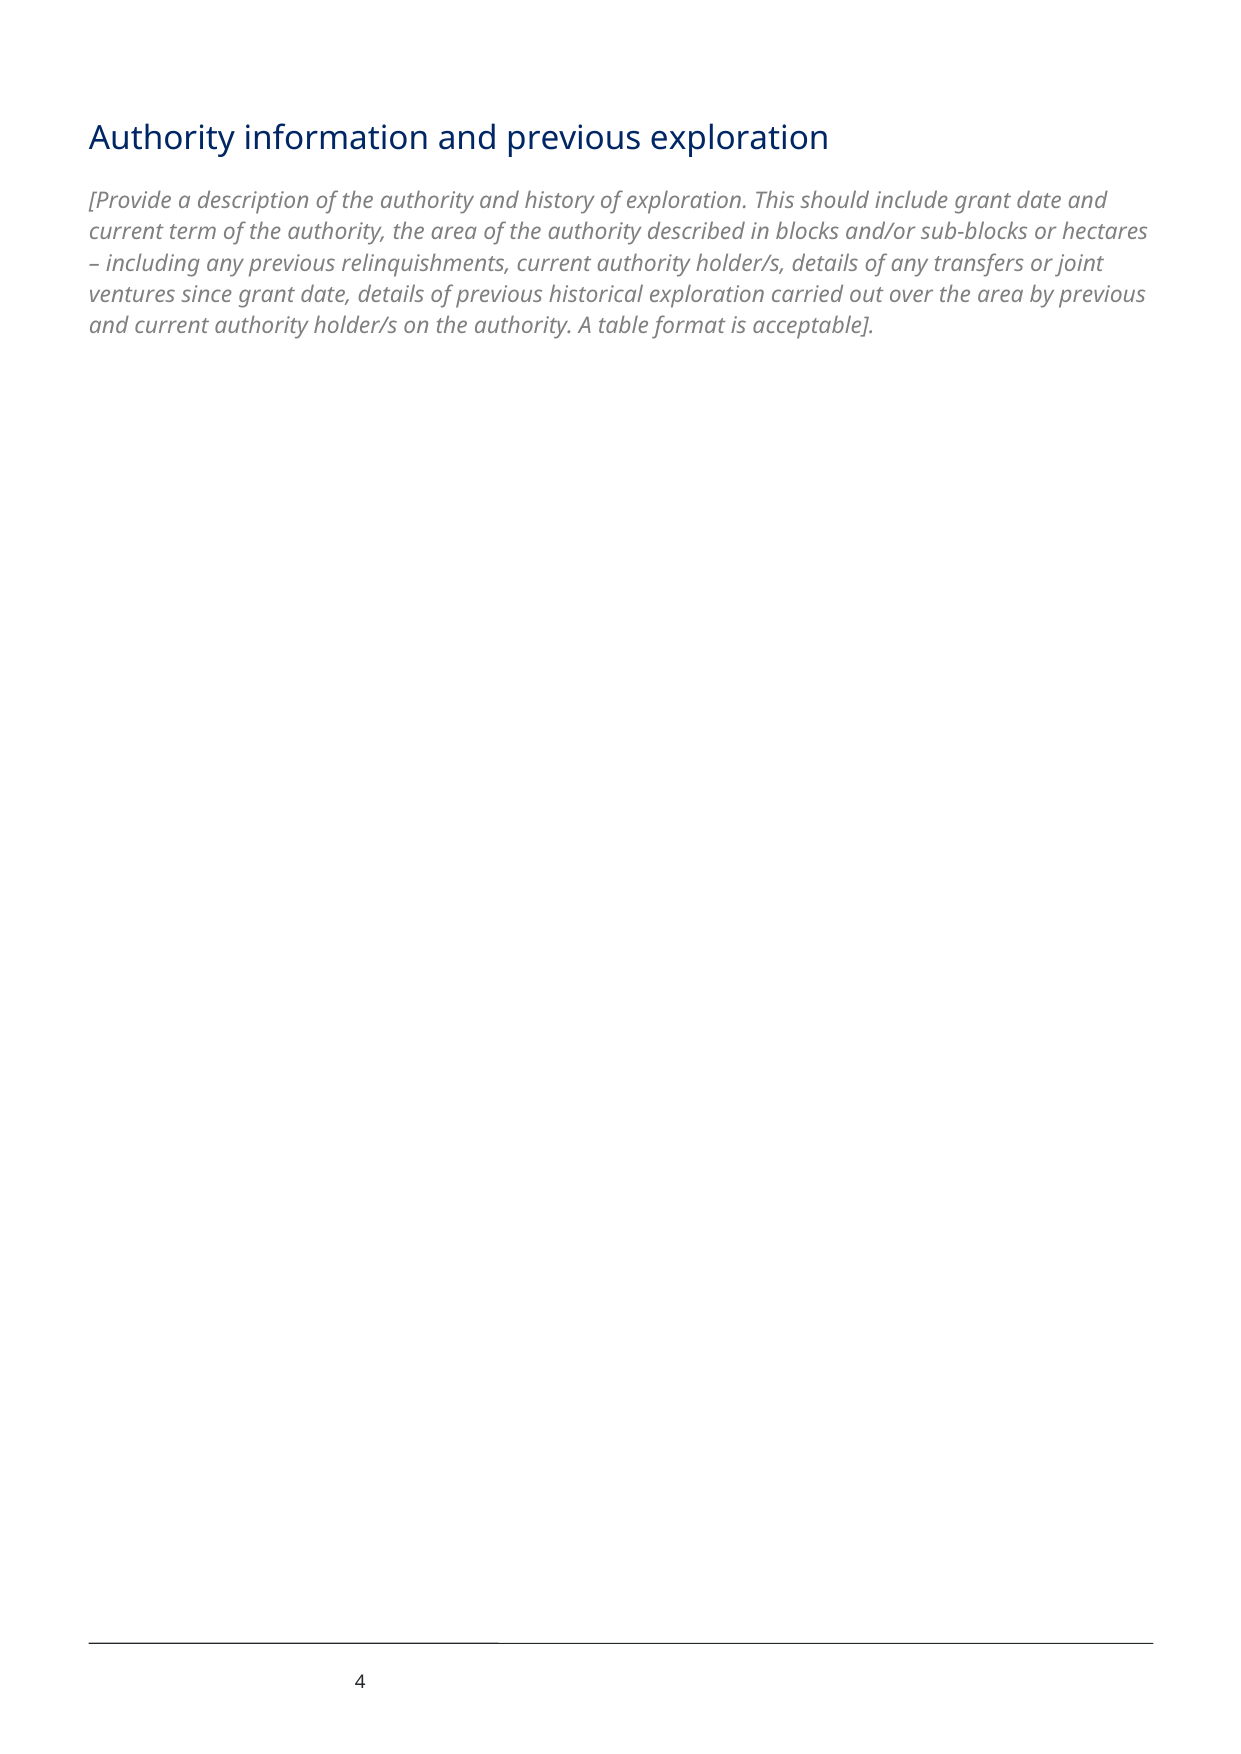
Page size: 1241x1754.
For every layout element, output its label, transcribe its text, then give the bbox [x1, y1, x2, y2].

subtitle Authority information and previous exploration [89, 114, 1152, 159]
text [Provide a description of the authority and history of exploration. This should include grant date and current term of the authority, the area of the authority described in blocks and/or sub-blocks or hectares – including any previous relinquishments, current authority holder/s, details of any transfers or joint ventures since grant date, details of previous historical exploration carried out over the area by previous and current authority holder/s on the authority. A table format is acceptable]. [89, 184, 1152, 340]
